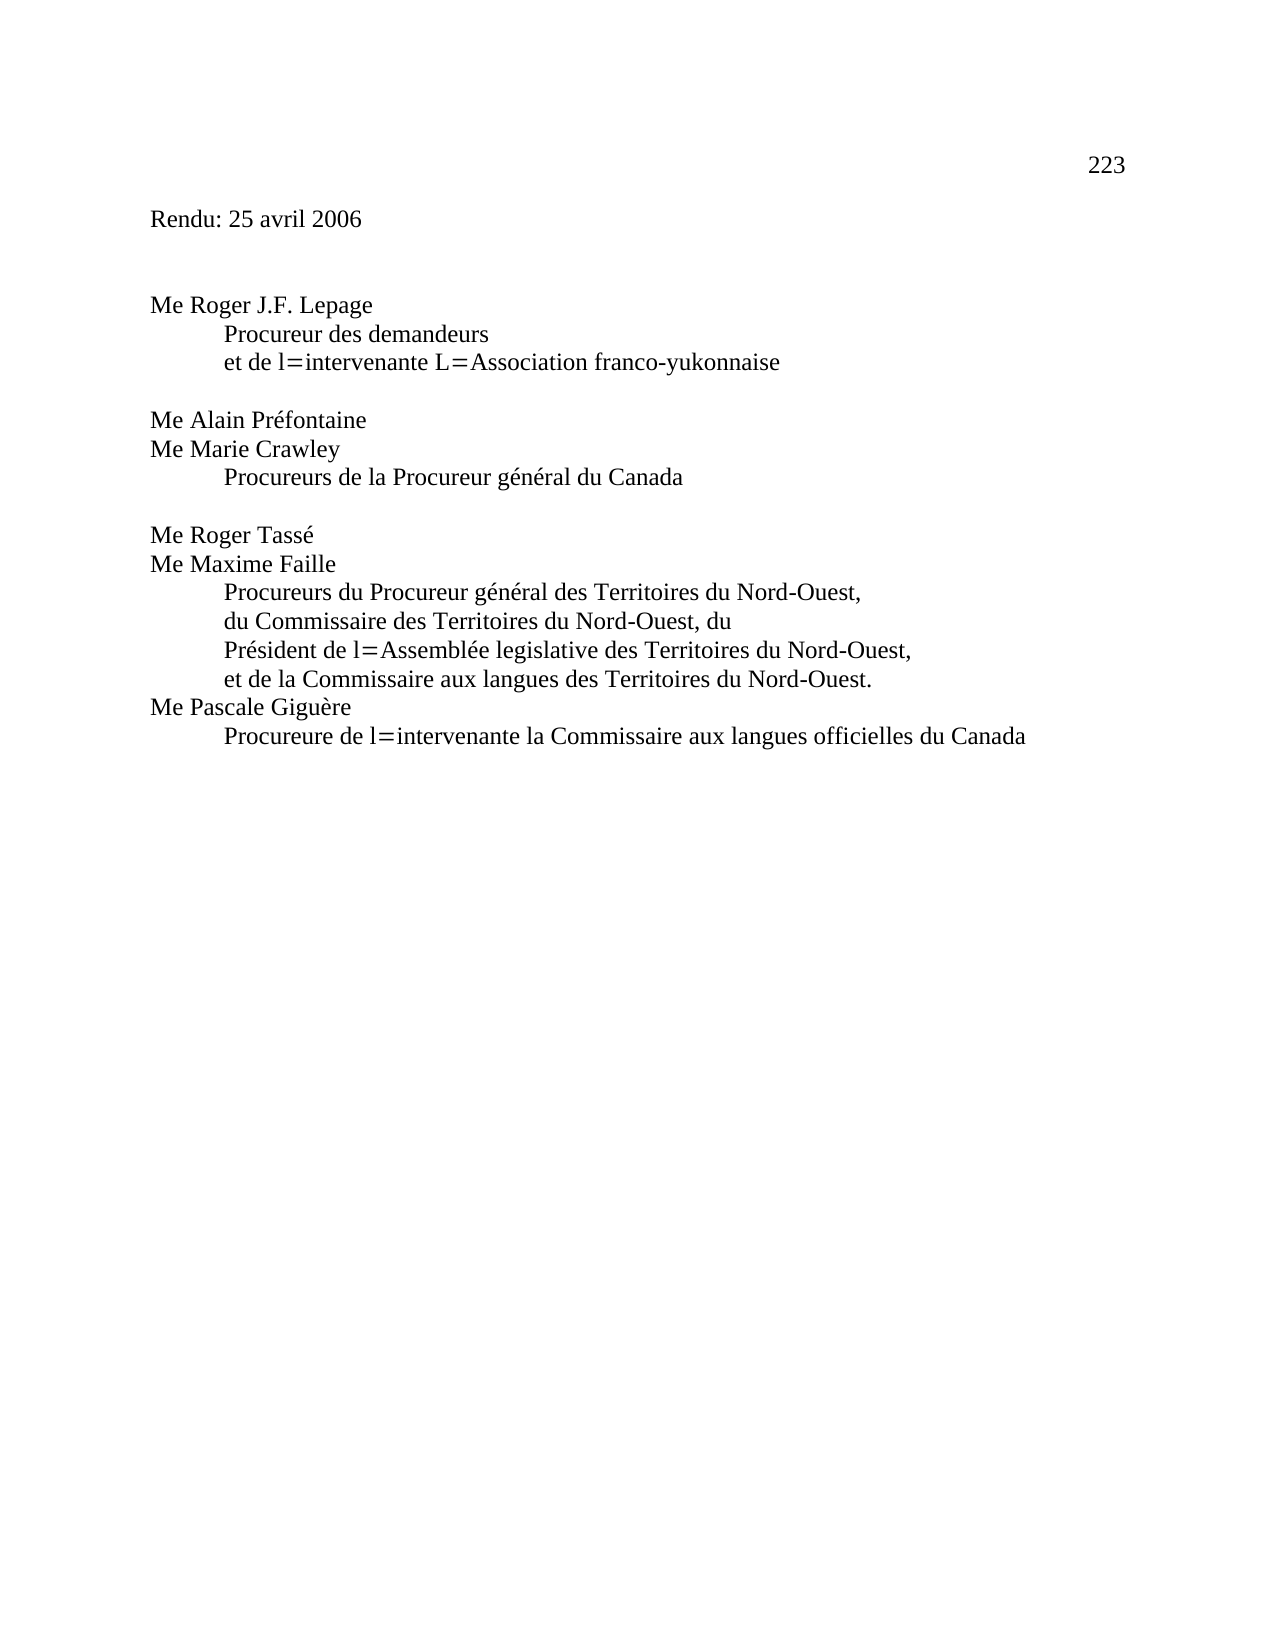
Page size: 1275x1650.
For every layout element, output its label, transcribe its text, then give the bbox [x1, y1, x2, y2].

text Me Alain Préfontaine [150, 405, 1125, 434]
text Procureurs du Procureur général des Territoires du Nord-Ouest, [150, 577, 1125, 606]
text du Commissaire des Territoires du Nord-Ouest, du [150, 606, 1125, 635]
text Me Marie Crawley [150, 434, 1125, 462]
text Procureur des demandeurs [150, 319, 1125, 347]
text Procureure de lintervenante la Commissaire aux langues officielles du Canada [150, 721, 1125, 750]
text Rendu: 25 avril 2006 [150, 204, 1125, 232]
text Me Maxime Faille [150, 549, 1125, 577]
text Procureurs de la Procureur général du Canada [150, 462, 1125, 491]
text Me Pascale Giguère [150, 692, 1125, 721]
text Me Roger J.F. Lepage [150, 290, 1125, 319]
text Président de lAssemblée legislative des Territoires du Nord-Ouest, [150, 635, 1125, 664]
text Me Roger Tassé [150, 520, 1125, 549]
text et de lintervenante LAssociation franco-yukonnaise [150, 347, 1125, 376]
text et de la Commissaire aux langues des Territoires du Nord-Ouest. [150, 664, 1125, 692]
